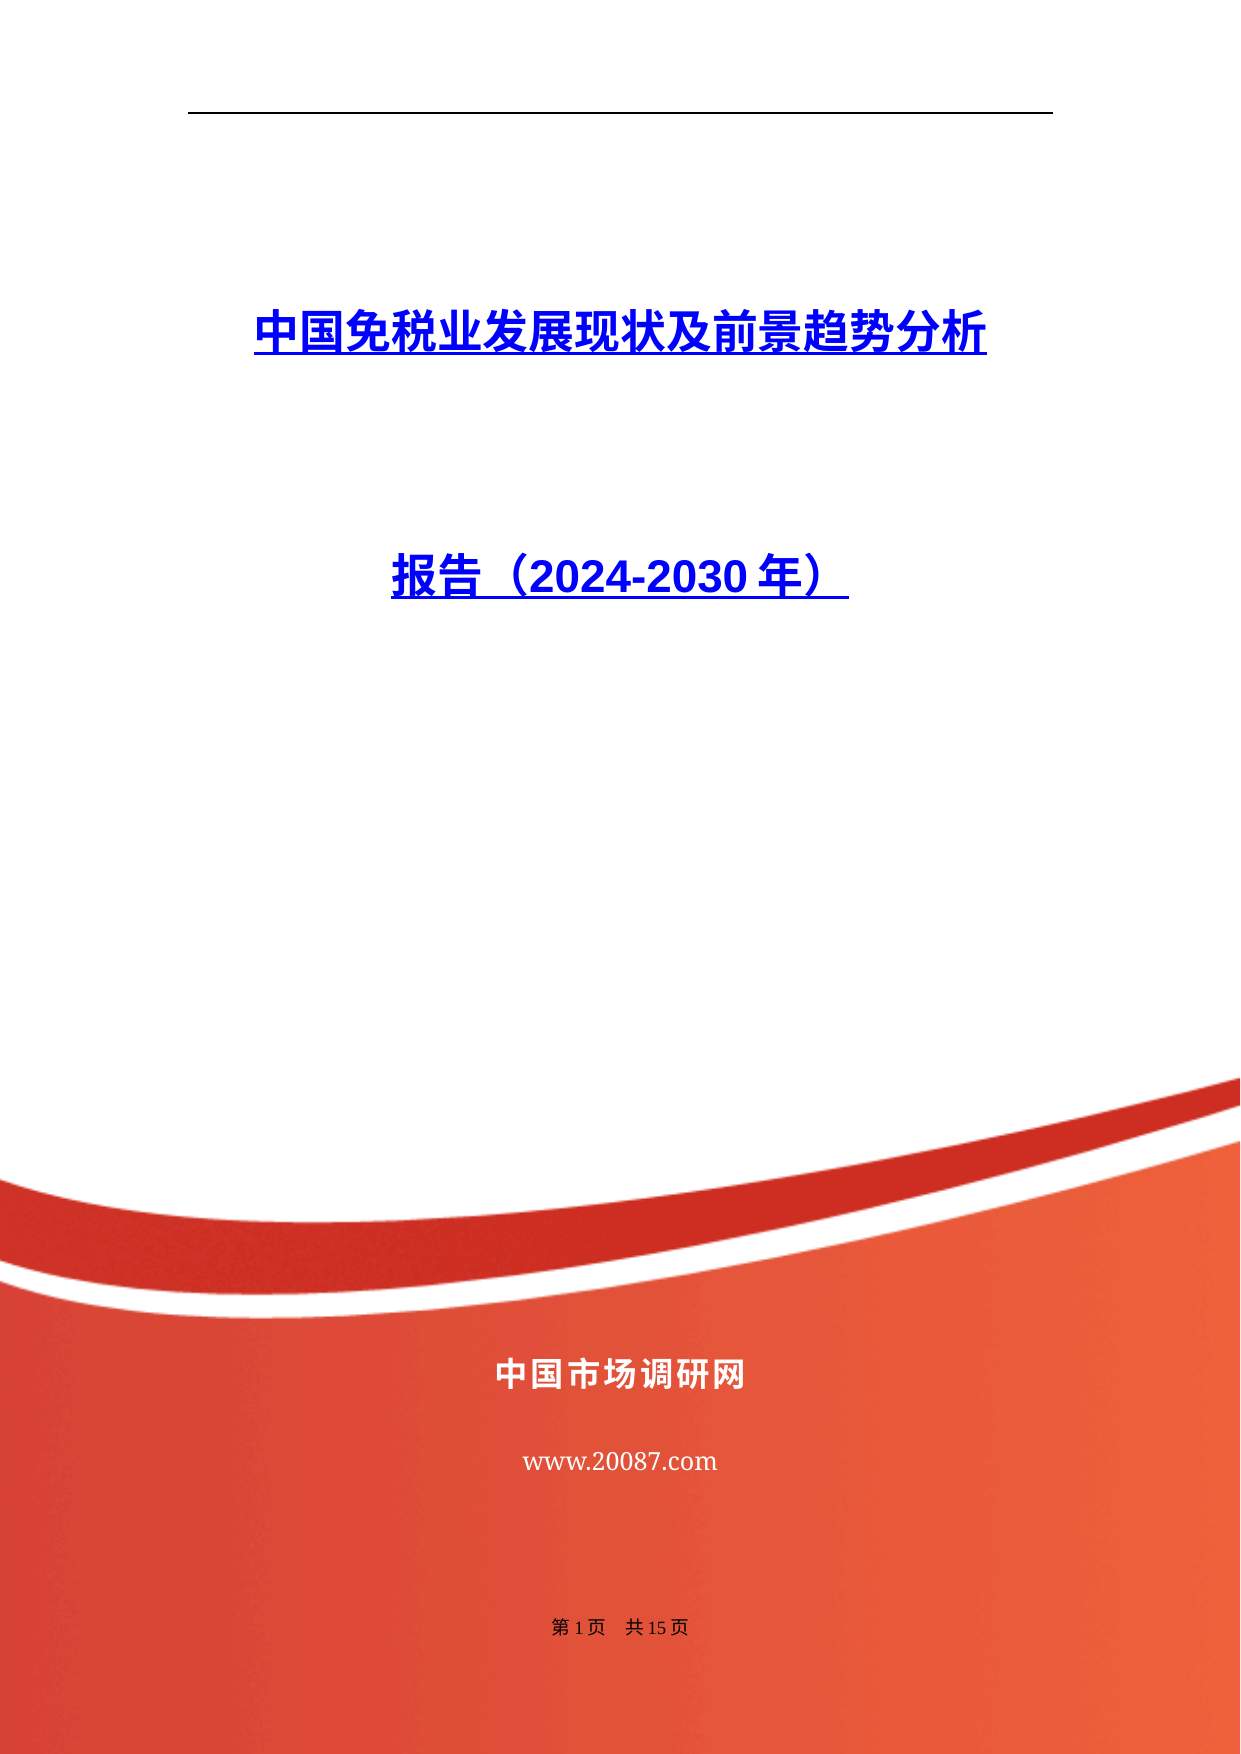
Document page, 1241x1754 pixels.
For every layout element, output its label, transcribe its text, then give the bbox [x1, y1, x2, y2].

picture [0, 1006, 1241, 1754]
table_header 中国免税业发展现状及前景趋势分析报告（2024-2030年） [188, 207, 1053, 773]
subtitle 中国市场调研网 [187, 1339, 1053, 1404]
text www.20087.com [187, 1428, 1053, 1493]
